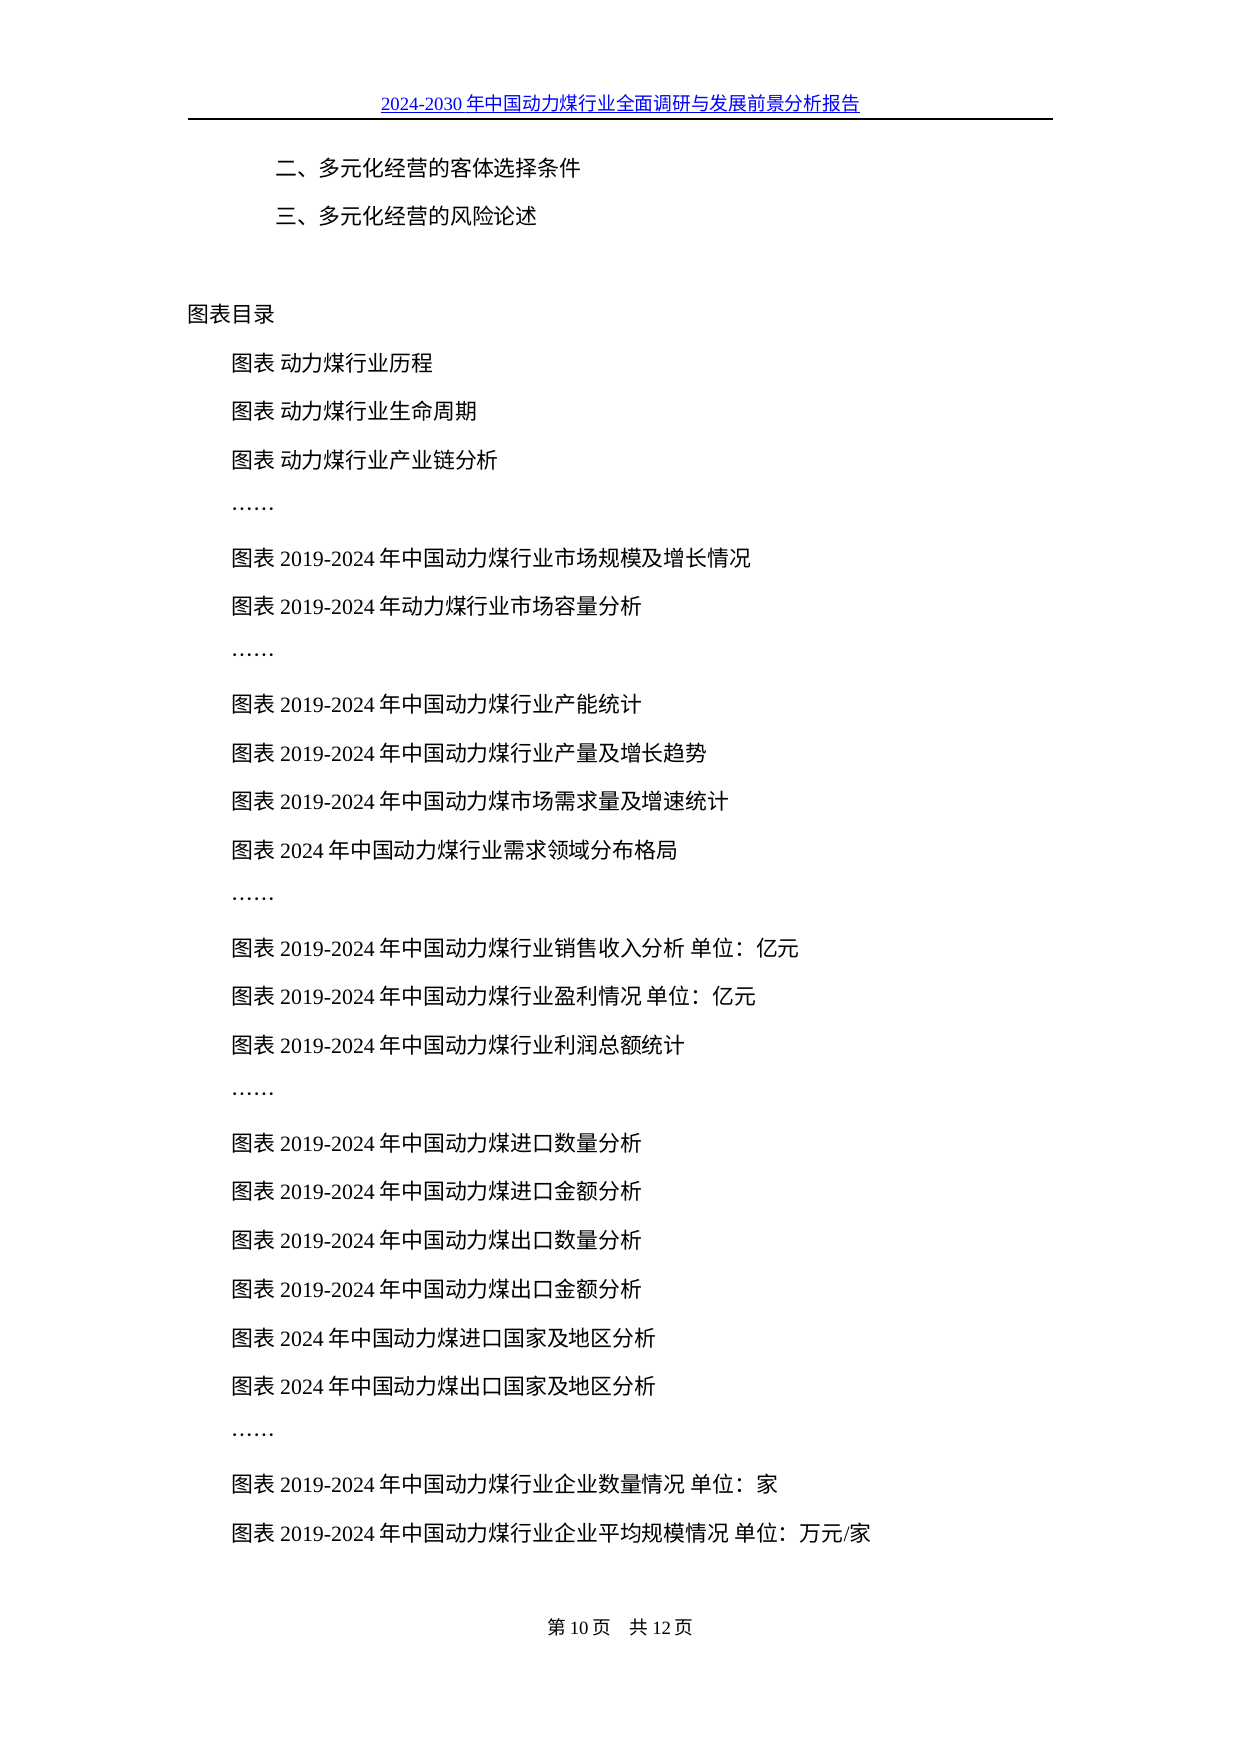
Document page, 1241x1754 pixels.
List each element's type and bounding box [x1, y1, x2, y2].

text [187, 150, 1053, 1548]
